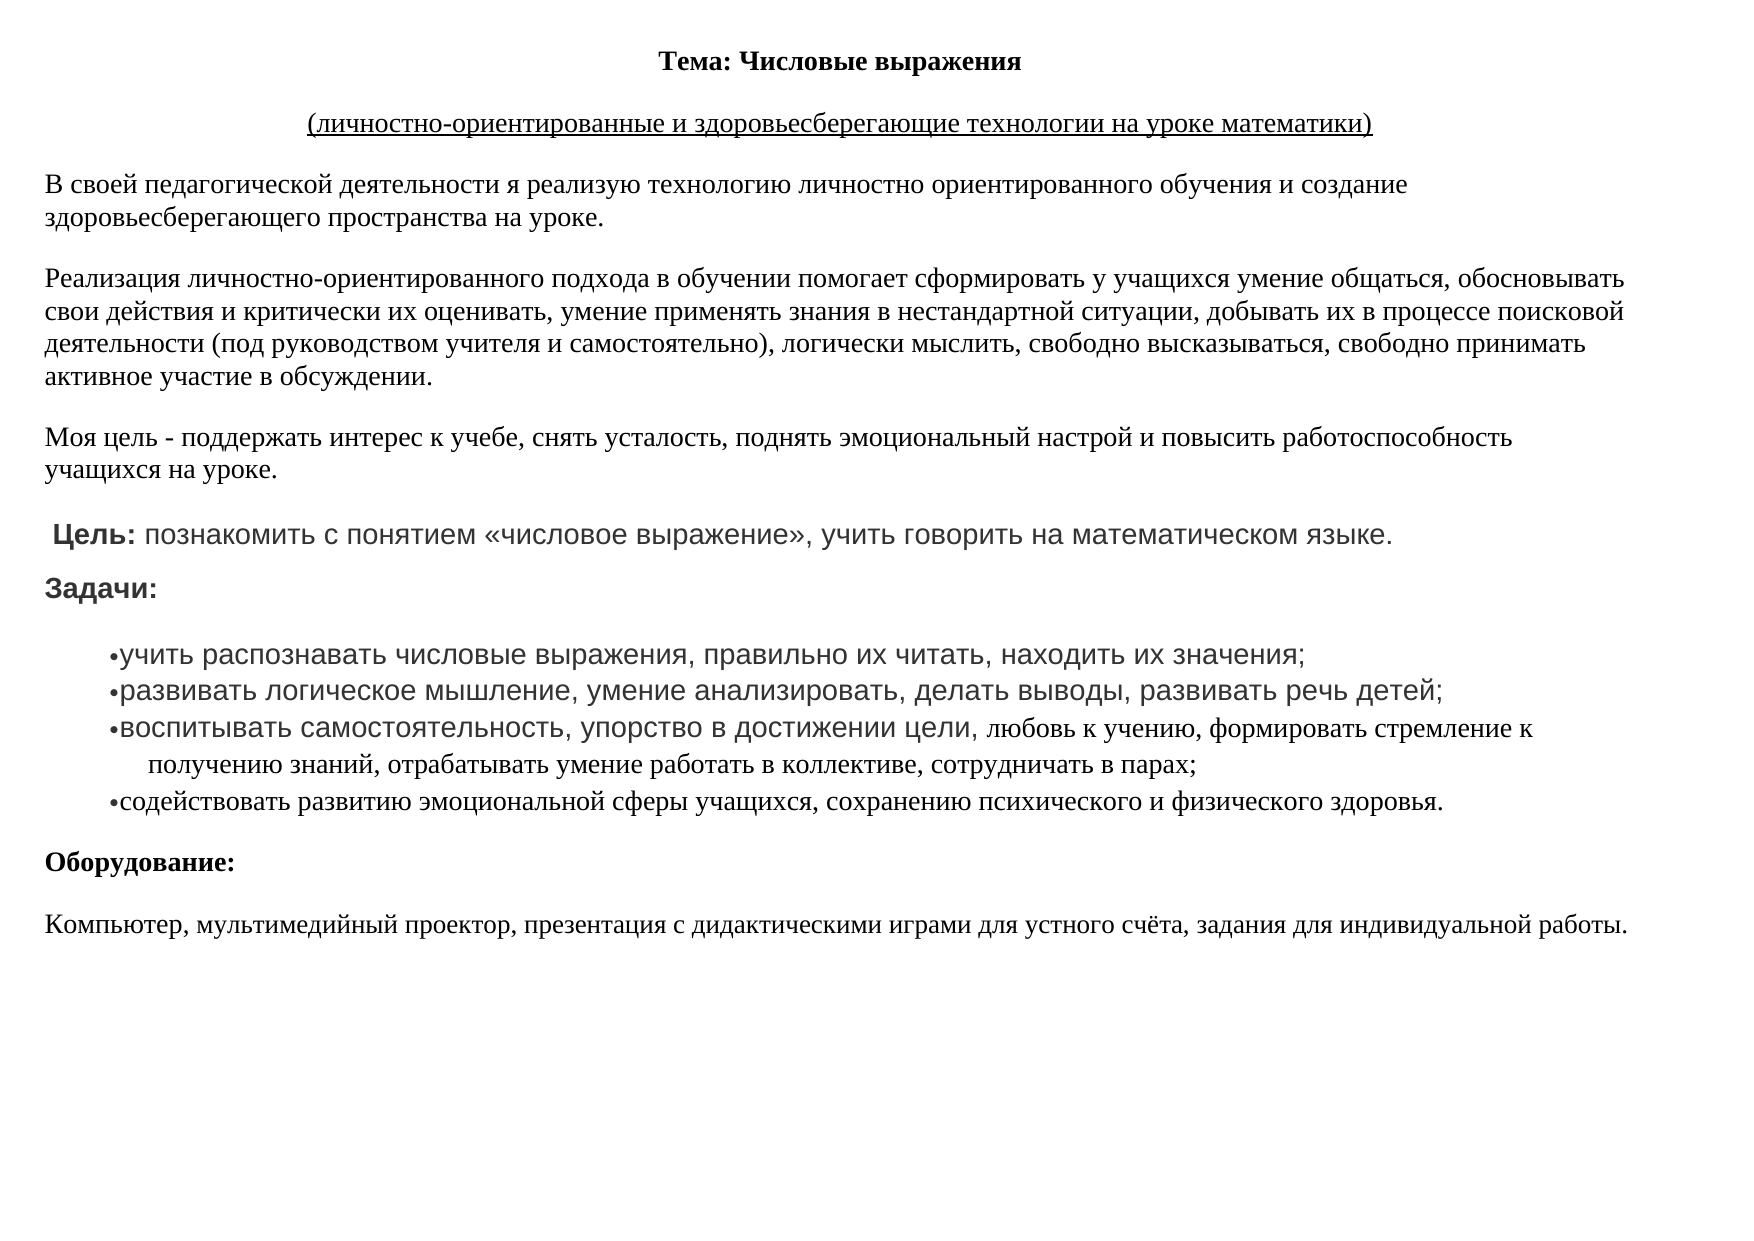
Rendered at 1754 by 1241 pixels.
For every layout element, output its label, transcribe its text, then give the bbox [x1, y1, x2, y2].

text Тема: Числовые выражения [44, 44, 1636, 77]
list содействовать развитию эмоциональной сферы учащихся, сохранению психического и физического здоровья. [110, 780, 1636, 816]
text Реализация личностно-ориентированного подхода в обучении помогает сформировать у учащихся умение общаться, обосновывать свои действия и критически их оценивать, умение применять знания в нестандартной ситуации, добывать их в процессе поисковой деятельности (под руководством учителя и самостоятельно), логически мыслить, свободно высказываться, свободно принимать активное участие в обсуждении. [44, 261, 1636, 391]
text В своей педагогической деятельности я реализую технологию личностно ориентированного обучения и создание здоровьесберегающего пространства на уроке. [44, 167, 1636, 232]
text Оборудование: [44, 845, 1636, 878]
text (личностно-ориентированные и здоровьесберегающие технологии на уроке математики) [44, 106, 1636, 138]
text Моя цель - поддержать интерес к учебе, снять усталость, поднять эмоциональный настрой и повысить работоспособность учащихся на уроке. [44, 420, 1636, 485]
list развивать логическое мышление, умение анализировать, делать выводы, развивать речь детей; [110, 671, 1636, 707]
text Цель: познакомить с понятием «числовое выражение», учить говорить на математическом языке. [44, 514, 1636, 551]
list воспитывать самостоятельность, упорство в достижении цели, любовь к учению, формировать стремление к получению знаний, отрабатывать умение работать в коллективе, сотрудничать в парах; [110, 707, 1636, 780]
text Задачи: [44, 569, 1636, 605]
list учить распознавать числовые выражения, правильно их читать, находить их значения; [110, 634, 1636, 671]
text Компьютер, мультимедийный проектор, презентация с дидактическими играми для устного счёта, задания для индивидуальной работы. [44, 907, 1636, 939]
